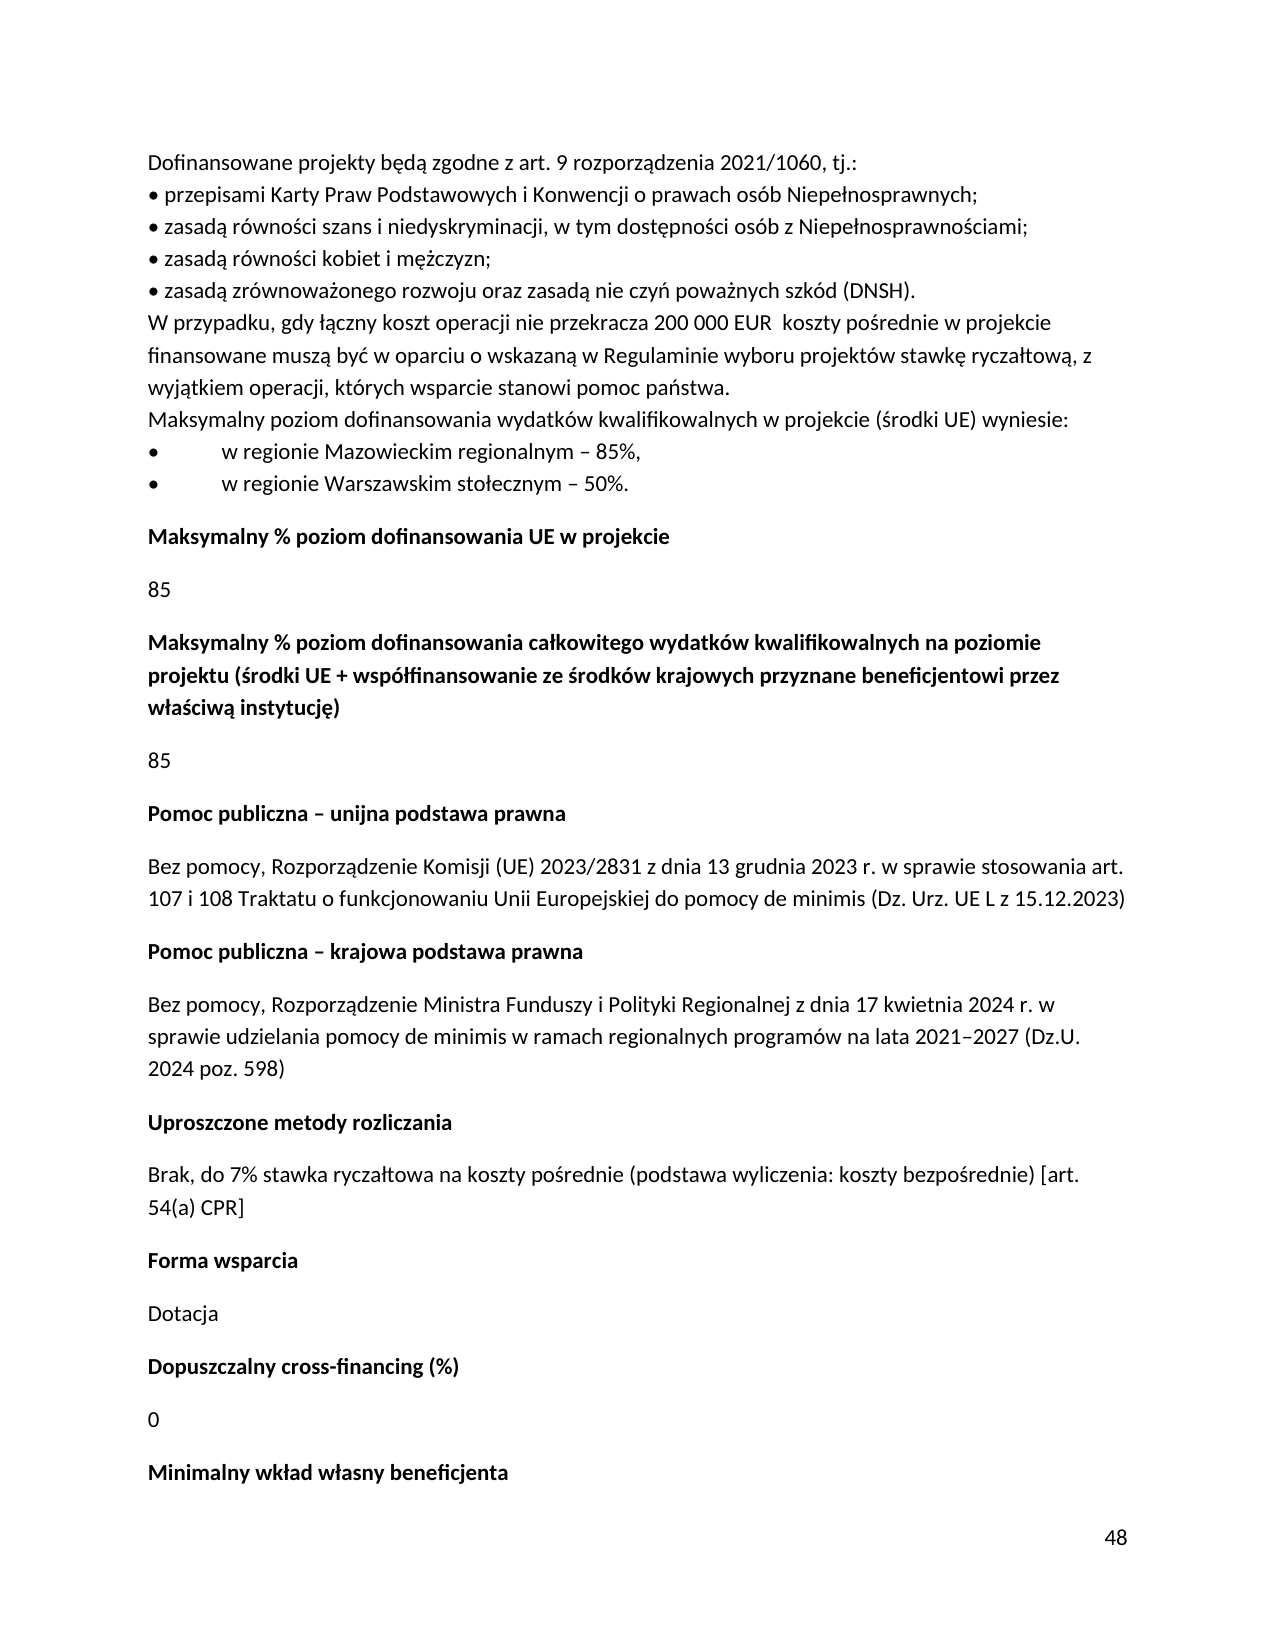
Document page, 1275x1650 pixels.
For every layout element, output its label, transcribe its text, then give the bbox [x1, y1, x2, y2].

text Forma wsparcia [148, 1246, 1127, 1274]
text Uproszczone metody rozliczania [148, 1108, 1127, 1136]
text Dotacja [148, 1299, 1127, 1327]
text Maksymalny % poziom dofinansowania UE w projekcie [148, 522, 1127, 551]
text Pomoc publiczna – krajowa podstawa prawna [148, 937, 1127, 965]
text Brak, do 7% stawka ryczałtowa na koszty pośrednie (podstawa wyliczenia: koszty bezpośrednie) [art. 54(a) CPR] [148, 1161, 1127, 1221]
text Dopuszczalny cross-financing (%) [148, 1352, 1127, 1380]
text Minimalny wkład własny beneficjenta [148, 1458, 1127, 1486]
text 85 [148, 746, 1127, 774]
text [148, 148, 1127, 497]
text Maksymalny % poziom dofinansowania całkowitego wydatków kwalifikowalnych na poziomie projektu (środki UE + współfinansowanie ze środków krajowych przyznane beneficjentowi przez właściwą instytucję) [148, 628, 1127, 721]
text 0 [148, 1405, 1127, 1433]
text Bez pomocy, Rozporządzenie Ministra Funduszy i Polityki Regionalnej z dnia 17 kwietnia 2024 r. w sprawie udzielania pomocy de minimis w ramach regionalnych programów na lata 2021–2027 (Dz.U. 2024 poz. 598) [148, 990, 1127, 1083]
text Pomoc publiczna – unijna podstawa prawna [148, 799, 1127, 827]
text Bez pomocy, Rozporządzenie Komisji (UE) 2023/2831 z dnia 13 grudnia 2023 r. w sprawie stosowania art. 107 i 108 Traktatu o funkcjonowaniu Unii Europejskiej do pomocy de minimis (Dz. Urz. UE L z 15.12.2023) [148, 852, 1127, 912]
text 85 [148, 576, 1127, 603]
